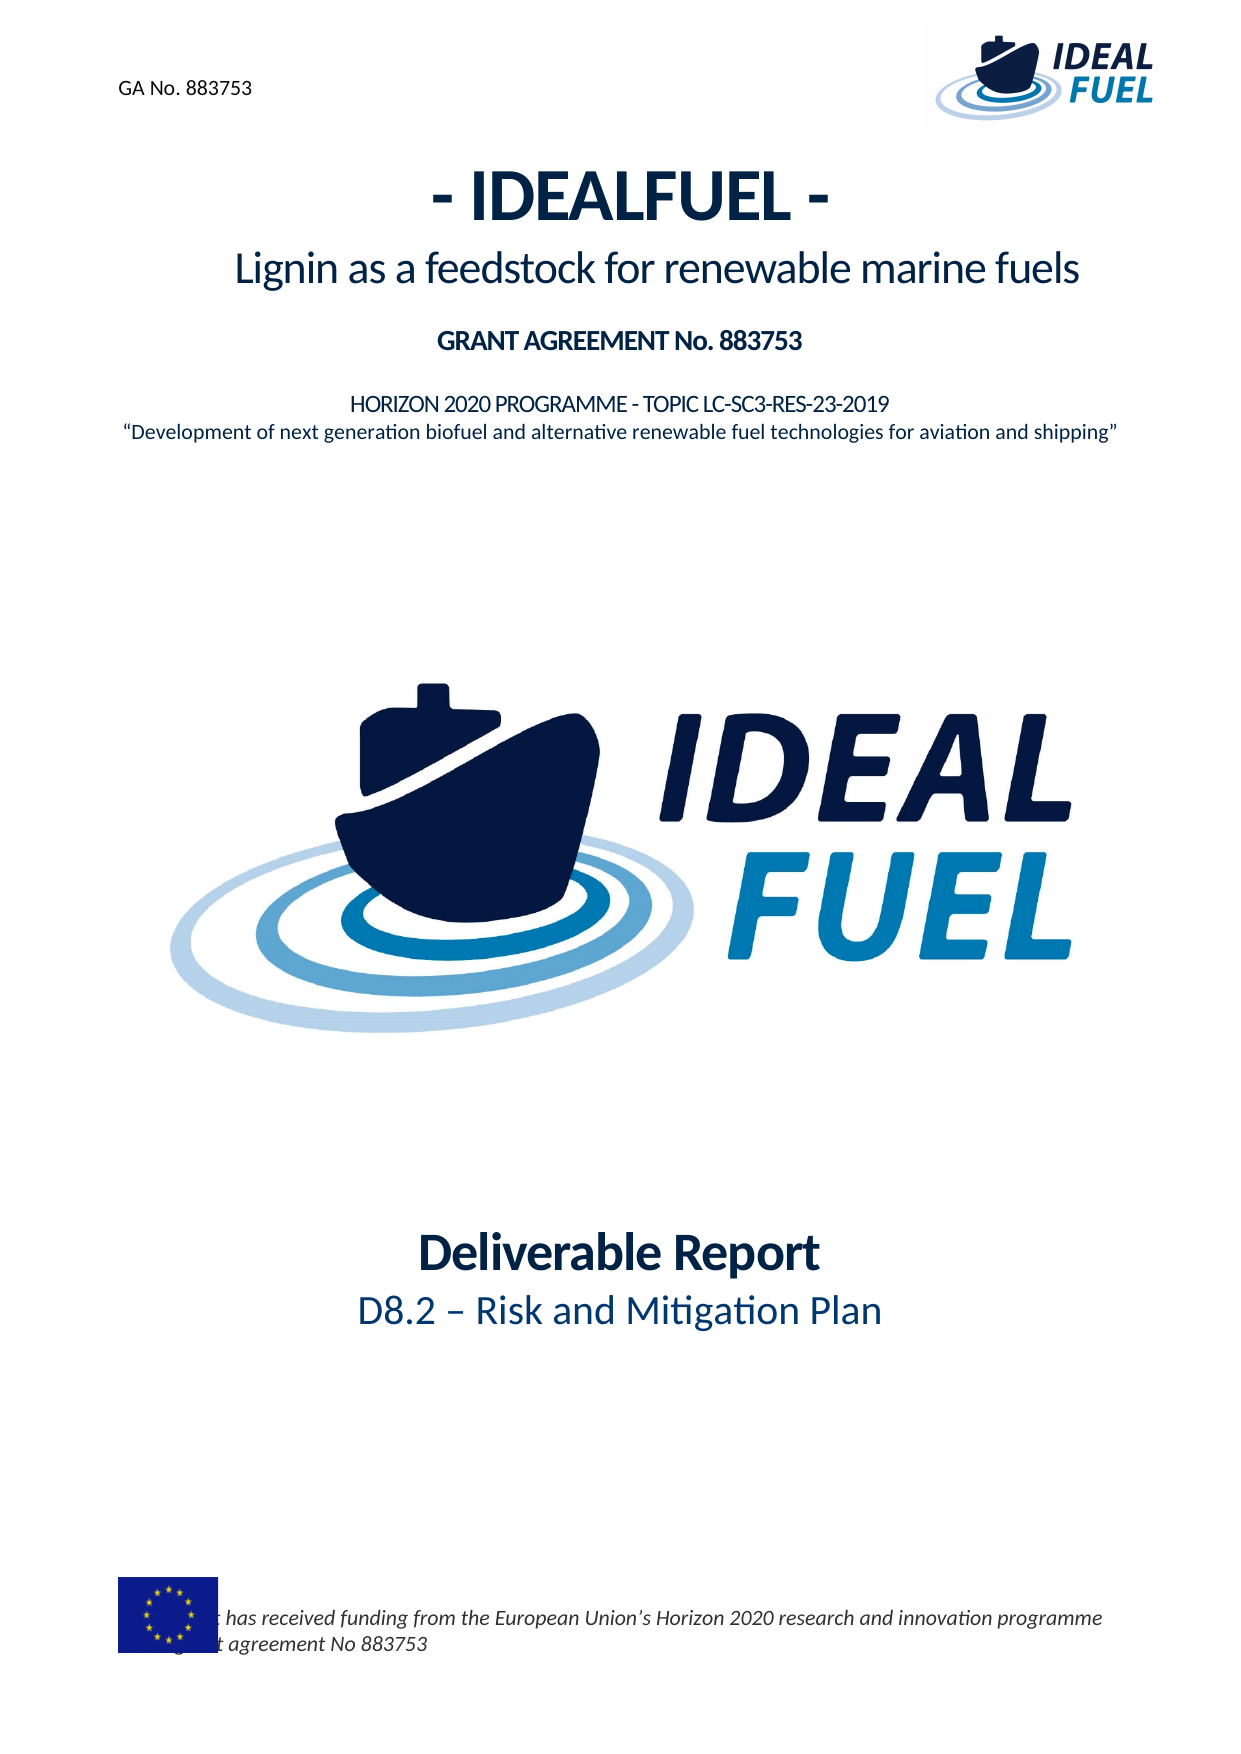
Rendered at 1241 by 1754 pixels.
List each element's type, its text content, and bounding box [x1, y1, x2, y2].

title GRANT AGREEMENT No. 883753 [118, 322, 1122, 357]
picture [118, 631, 1123, 1085]
picture [118, 1577, 219, 1653]
text “Development of next generation biofuel and alternative renewable fuel technologies for aviation and shipping” [118, 418, 1122, 445]
title Deliverable Report [118, 1218, 1122, 1284]
text D8.2 – Risk and Mitigation Plan [118, 1284, 1122, 1335]
picture [923, 23, 1161, 131]
title IDEALFUEL - Lignin as a feedstock for renewable marine fuels [156, 148, 1122, 295]
title HORIZON 2020 PROGRAMME - TOPIC LC-SC3-RES-23-2019 [118, 357, 1122, 418]
